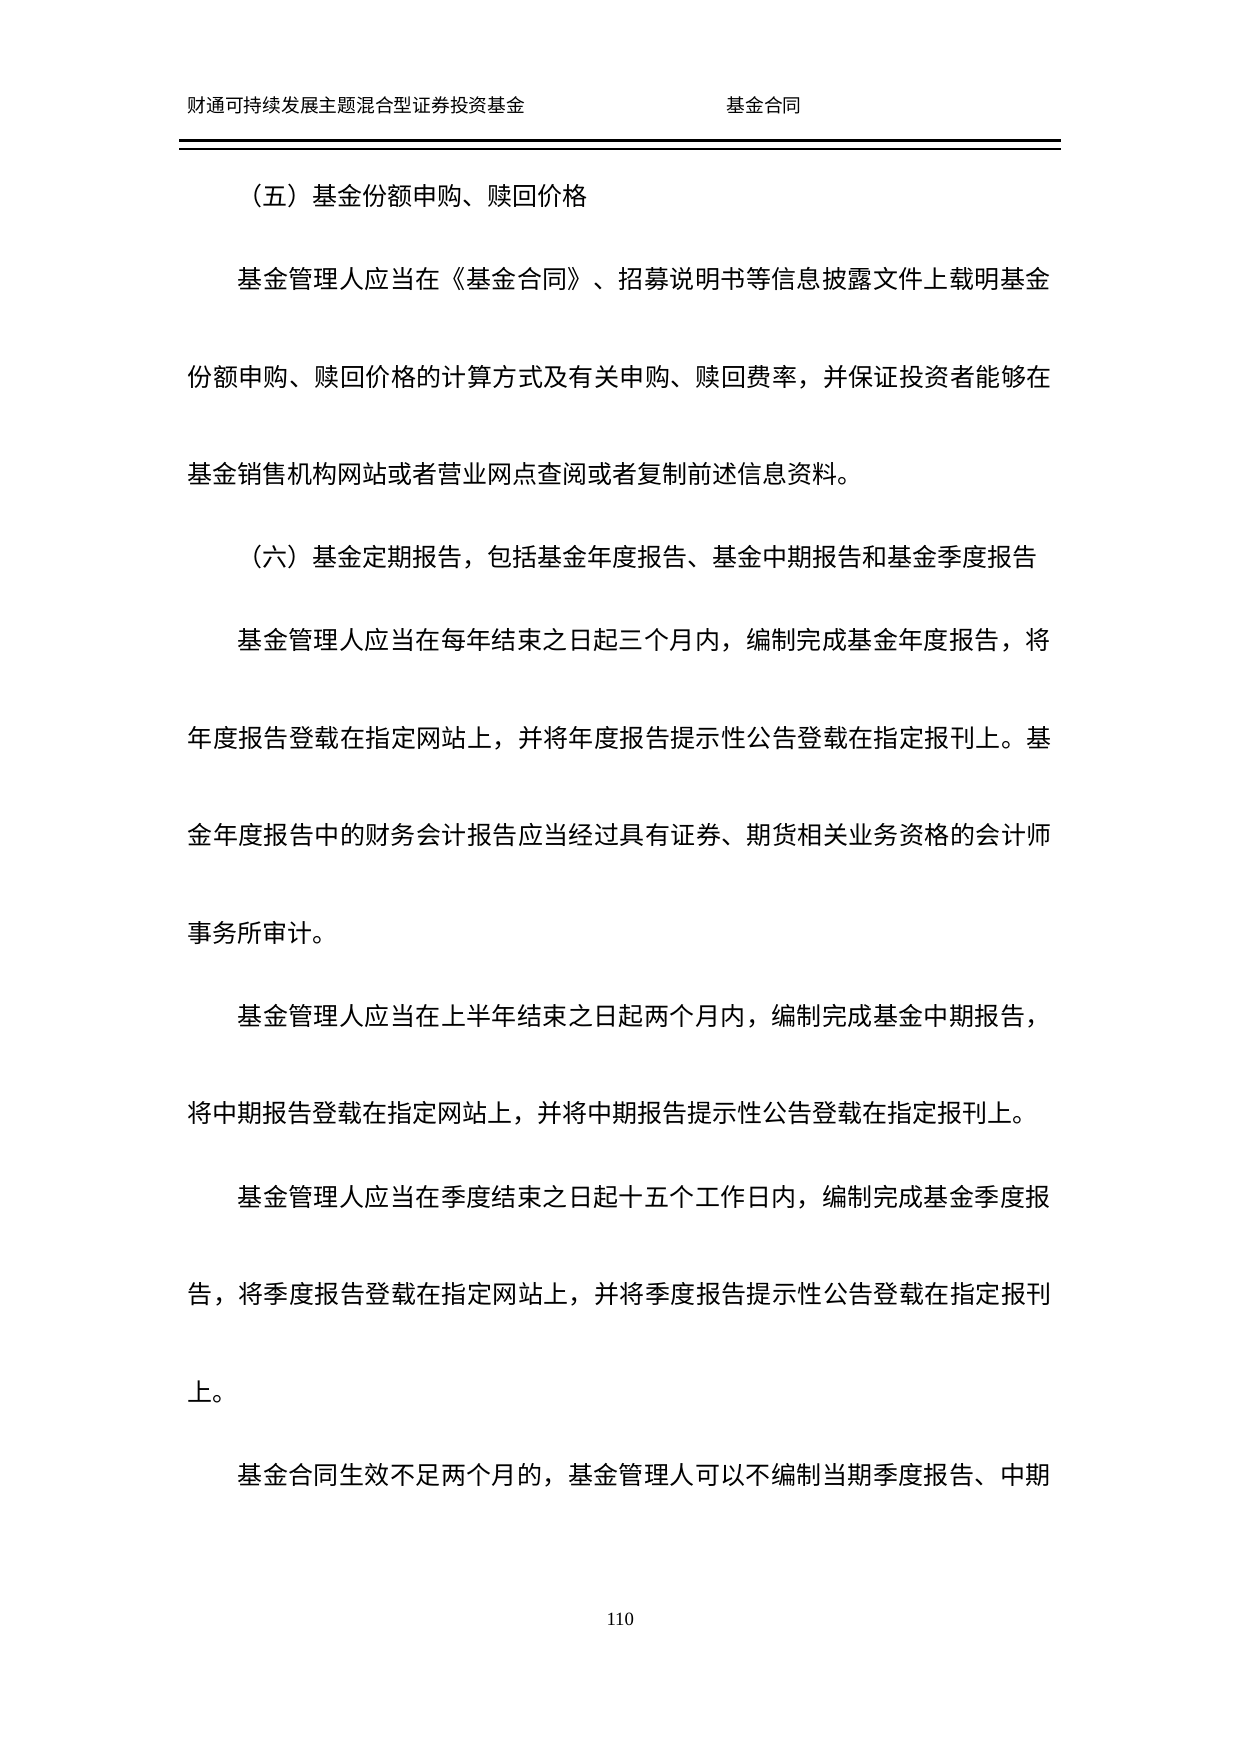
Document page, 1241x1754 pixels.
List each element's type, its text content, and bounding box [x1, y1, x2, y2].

text 基金管理人应当在《基金合同》、招募说明书等信息披露文件上载明基金份额申购、赎回价格的计算方式及有关申购、赎回费率，并保证投资者能够在基金销售机构网站或者营业网点查阅或者复制前述信息资料。 [187, 245, 1053, 505]
text 基金管理人应当在每年结束之日起三个月内，编制完成基金年度报告，将年度报告登载在指定网站上，并将年度报告提示性公告登载在指定报刊上。基金年度报告中的财务会计报告应当经过具有证券、期货相关业务资格的会计师事务所审计。 [187, 606, 1053, 964]
text （五）基金份额申购、赎回价格 [187, 162, 1053, 227]
text 基金管理人应当在季度结束之日起十五个工作日内，编制完成基金季度报告，将季度报告登载在指定网站上，并将季度报告提示性公告登载在指定报刊上。 [187, 1163, 1053, 1423]
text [187, 1441, 1053, 1506]
text 基金管理人应当在上半年结束之日起两个月内，编制完成基金中期报告，将中期报告登载在指定网站上，并将中期报告提示性公告登载在指定报刊上。 [187, 982, 1053, 1144]
text （六）基金定期报告，包括基金年度报告、基金中期报告和基金季度报告 [187, 523, 1053, 588]
